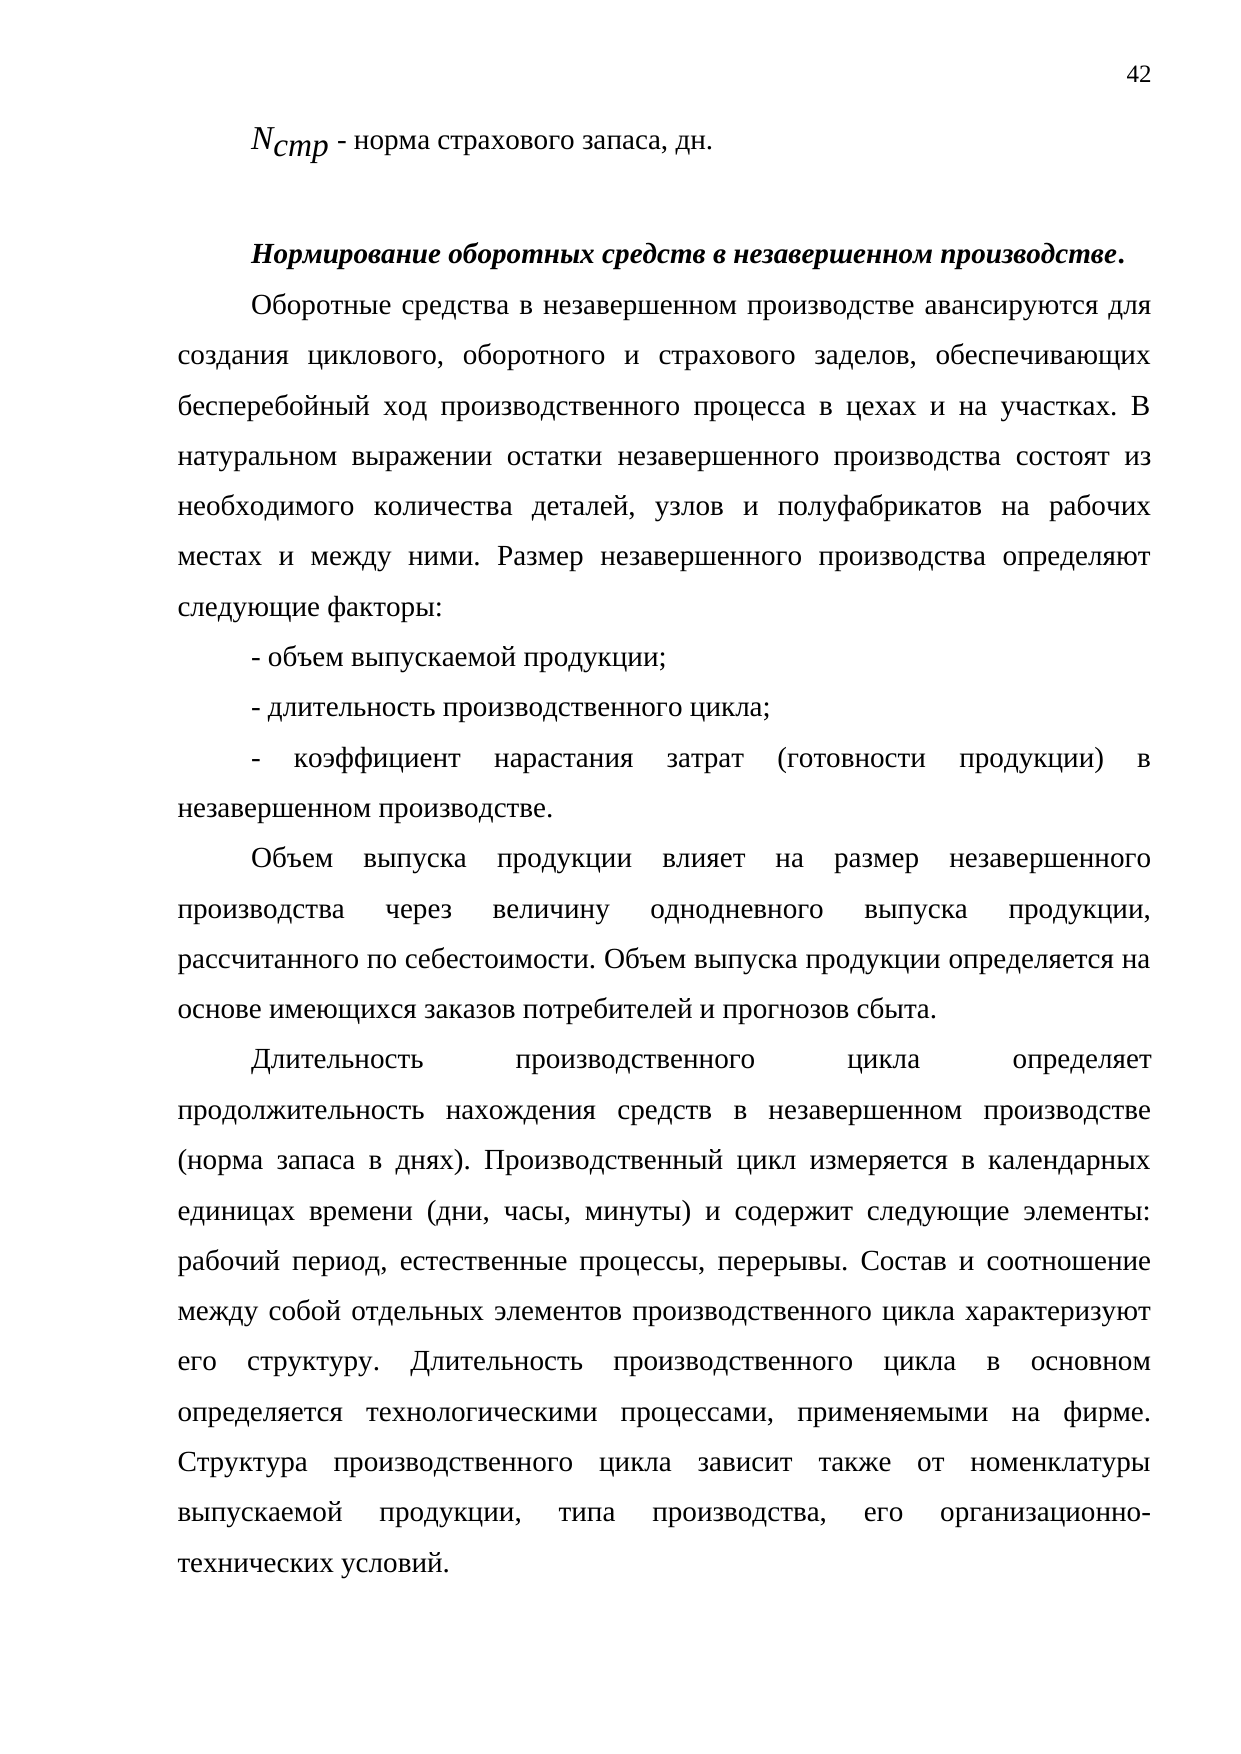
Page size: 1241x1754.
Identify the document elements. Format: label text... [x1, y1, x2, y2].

text Нормирование оборотных средств в незавершенном производстве. [177, 237, 1152, 270]
text Nстр - норма страхового запаса, дн. [177, 118, 1152, 164]
text Объем выпуска продукции влияет на размер незавершенного производства через величину однодневного выпуска продукции, рассчитанного по себестоимости. Объем выпуска продукции определяется на основе имеющихся заказов потребителей и прогнозов сбыта. [177, 840, 1152, 1025]
text - объем выпускаемой продукции; [177, 639, 1152, 673]
text - длительность производственного цикла; [177, 689, 1152, 723]
text - коэффициент нарастания затрат (готовности продукции) в незавершенном производстве. [177, 740, 1152, 824]
text Оборотные средства в незавершенном производстве авансируются для создания циклового, оборотного и страхового заделов, обеспечивающих бесперебойный ход производственного процесса в цехах и на участках. В натуральном выражении остатки незавершенного производства состоят из необходимого количества деталей, узлов и полуфабрикатов на рабочих местах и между ними. Размер незавершенного производства определяют следующие факторы: [177, 287, 1152, 622]
text Длительность производственного цикла определяет продолжительность нахождения средств в незавершенном производстве (норма запаса в днях). Производственный цикл измеряется в календарных единицах времени (дни, часы, минуты) и содержит следующие элементы: рабочий период, естественные процессы, перерывы. Состав и соотношение между собой отдельных элементов производственного цикла характеризуют его структуру. Длительность производственного цикла в основном определяется технологическими процессами, применяемыми на фирме. Структура производственного цикла зависит также от номенклатуры выпускаемой продукции, типа производства, его организационно-технических условий. [177, 1042, 1152, 1578]
